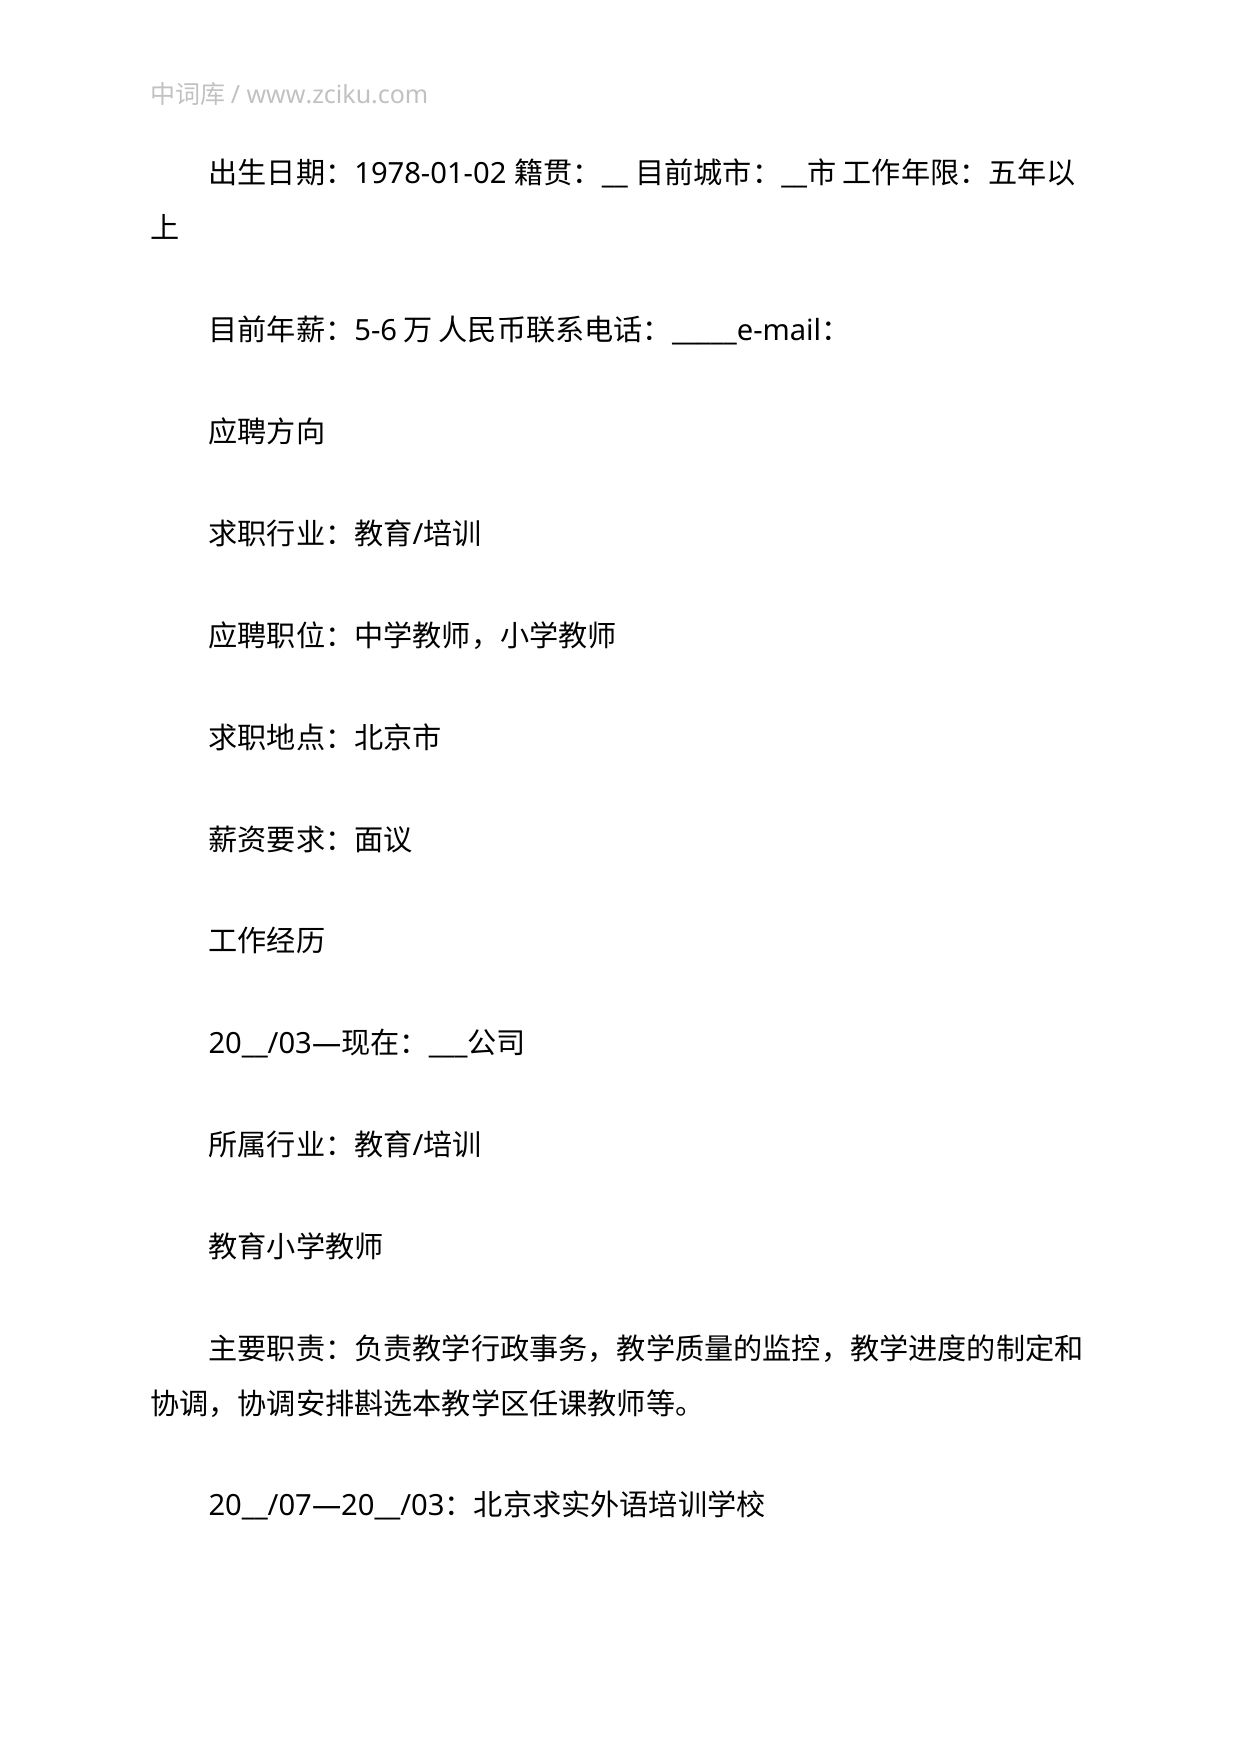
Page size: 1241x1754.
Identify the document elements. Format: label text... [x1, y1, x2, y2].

text 应聘方向 [150, 409, 1090, 451]
text 应聘职位：中学教师，小学教师 [150, 612, 1090, 655]
text 20__/07—20__/03：北京求实外语培训学校 [150, 1482, 1090, 1524]
text 所属行业：教育/培训 [150, 1122, 1090, 1164]
text 20__/03—现在：___公司 [150, 1019, 1090, 1062]
text 出生日期：1978-01-02 籍贯：__ 目前城市：__市 工作年限：五年以上 [150, 150, 1090, 247]
text 求职行业：教育/培训 [150, 511, 1090, 553]
text 求职地点：北京市 [150, 714, 1090, 757]
text 教育小学教师 [150, 1223, 1090, 1266]
text 主要职责：负责教学行政事务，教学质量的监控，教学进度的制定和协调，协调安排斟选本教学区任课教师等。 [150, 1325, 1090, 1422]
text 目前年薪：5-6万 人民币联系电话：_____e-mail： [150, 307, 1090, 349]
text 工作经历 [150, 918, 1090, 960]
text 薪资要求：面议 [150, 816, 1090, 858]
